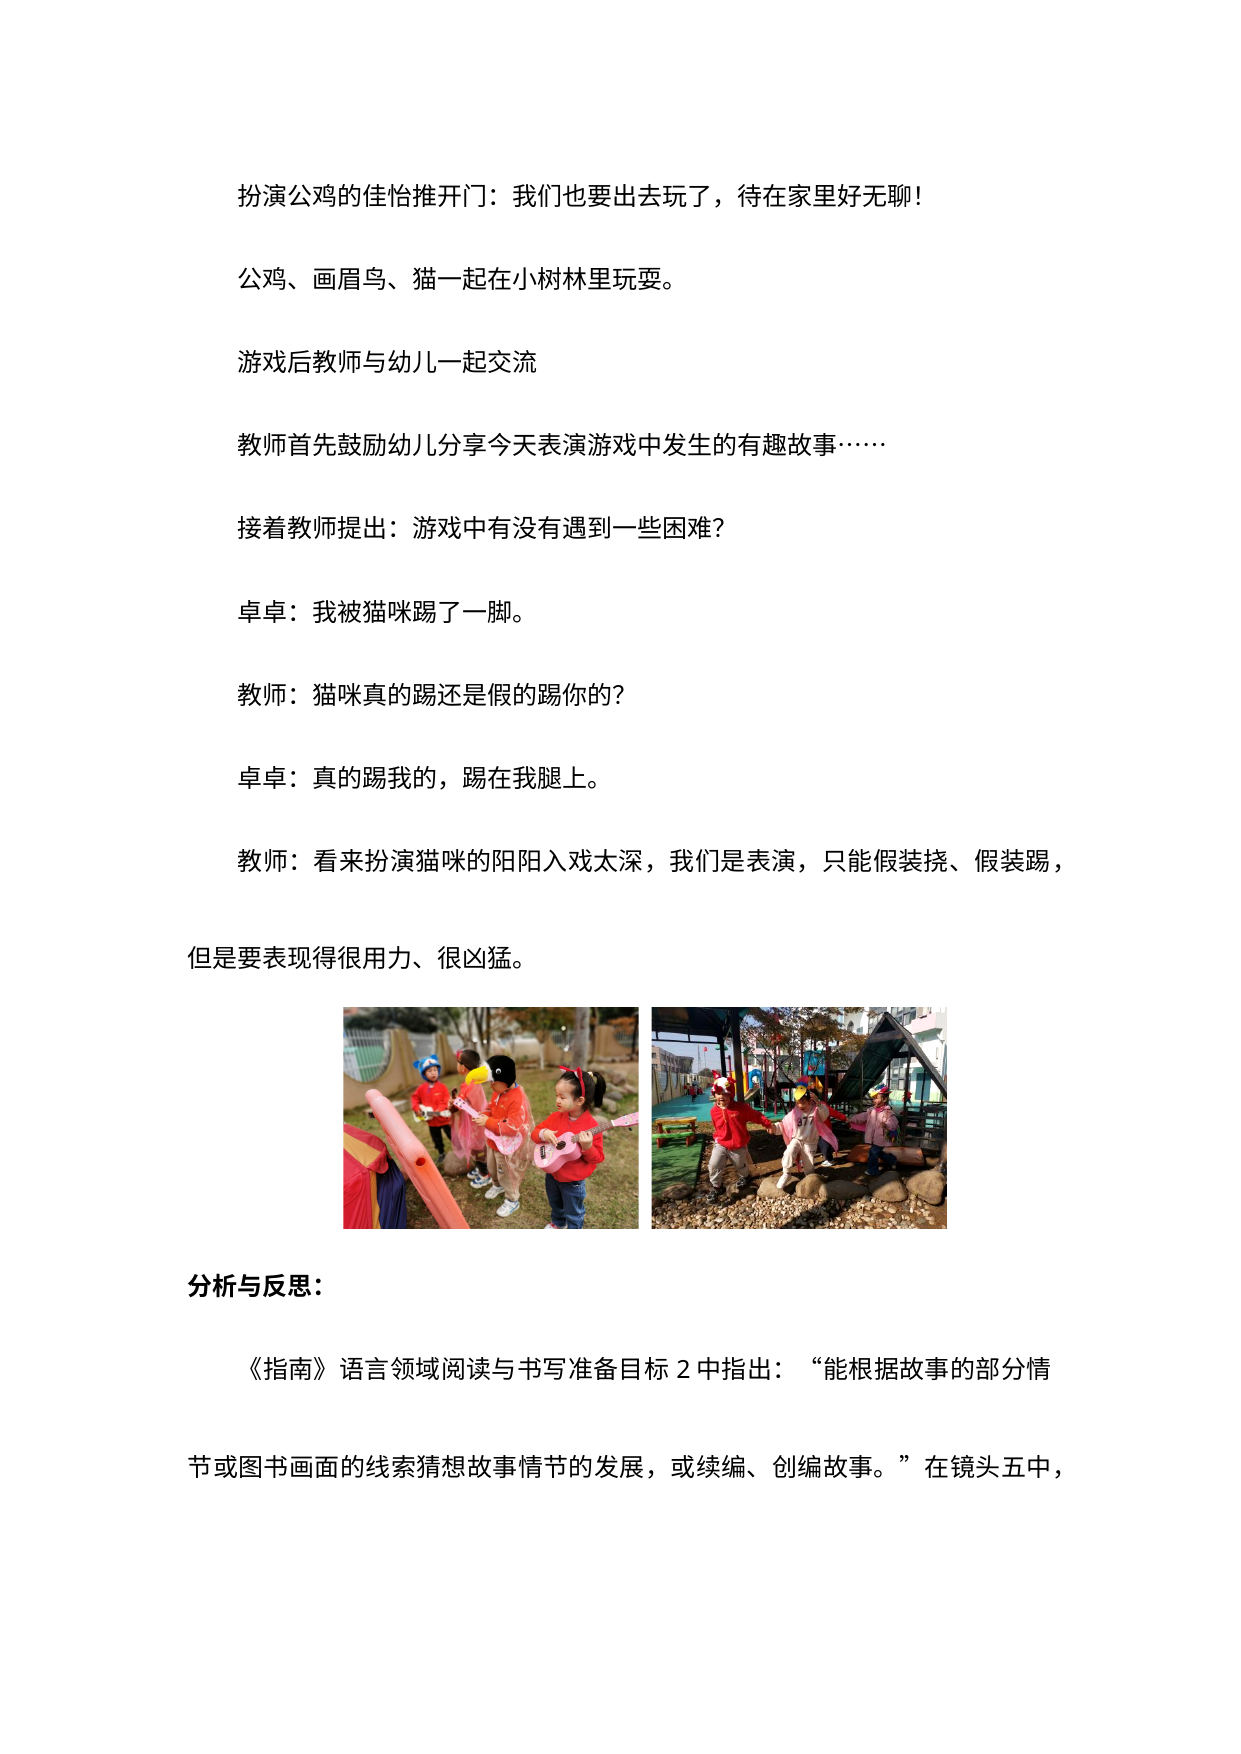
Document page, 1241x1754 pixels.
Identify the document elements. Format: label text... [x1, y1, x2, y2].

text 教师：猫咪真的踢还是假的踢你的？ [187, 661, 1053, 726]
text 教师首先鼓励幼儿分享今天表演游戏中发生的有趣故事…… [187, 411, 1053, 476]
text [187, 1335, 1053, 1498]
picture [651, 1007, 947, 1229]
text 扮演公鸡的佳怡推开门：我们也要出去玩了，待在家里好无聊！ [187, 162, 1053, 227]
text 公鸡、画眉鸟、猫一起在小树林里玩耍。 [187, 245, 1053, 310]
text 分析与反思： [187, 1252, 1053, 1317]
text 卓卓：真的踢我的，踢在我腿上。 [187, 744, 1053, 809]
text 接着教师提出：游戏中有没有遇到一些困难？ [187, 494, 1053, 559]
text 游戏后教师与幼儿一起交流 [187, 328, 1053, 393]
picture [343, 1007, 639, 1229]
text 教师：看来扮演猫咪的阳阳入戏太深，我们是表演，只能假装挠、假装踢，但是要表现得很用力、很凶猛。 [187, 827, 1053, 989]
text 卓卓：我被猫咪踢了一脚。 [187, 578, 1053, 643]
